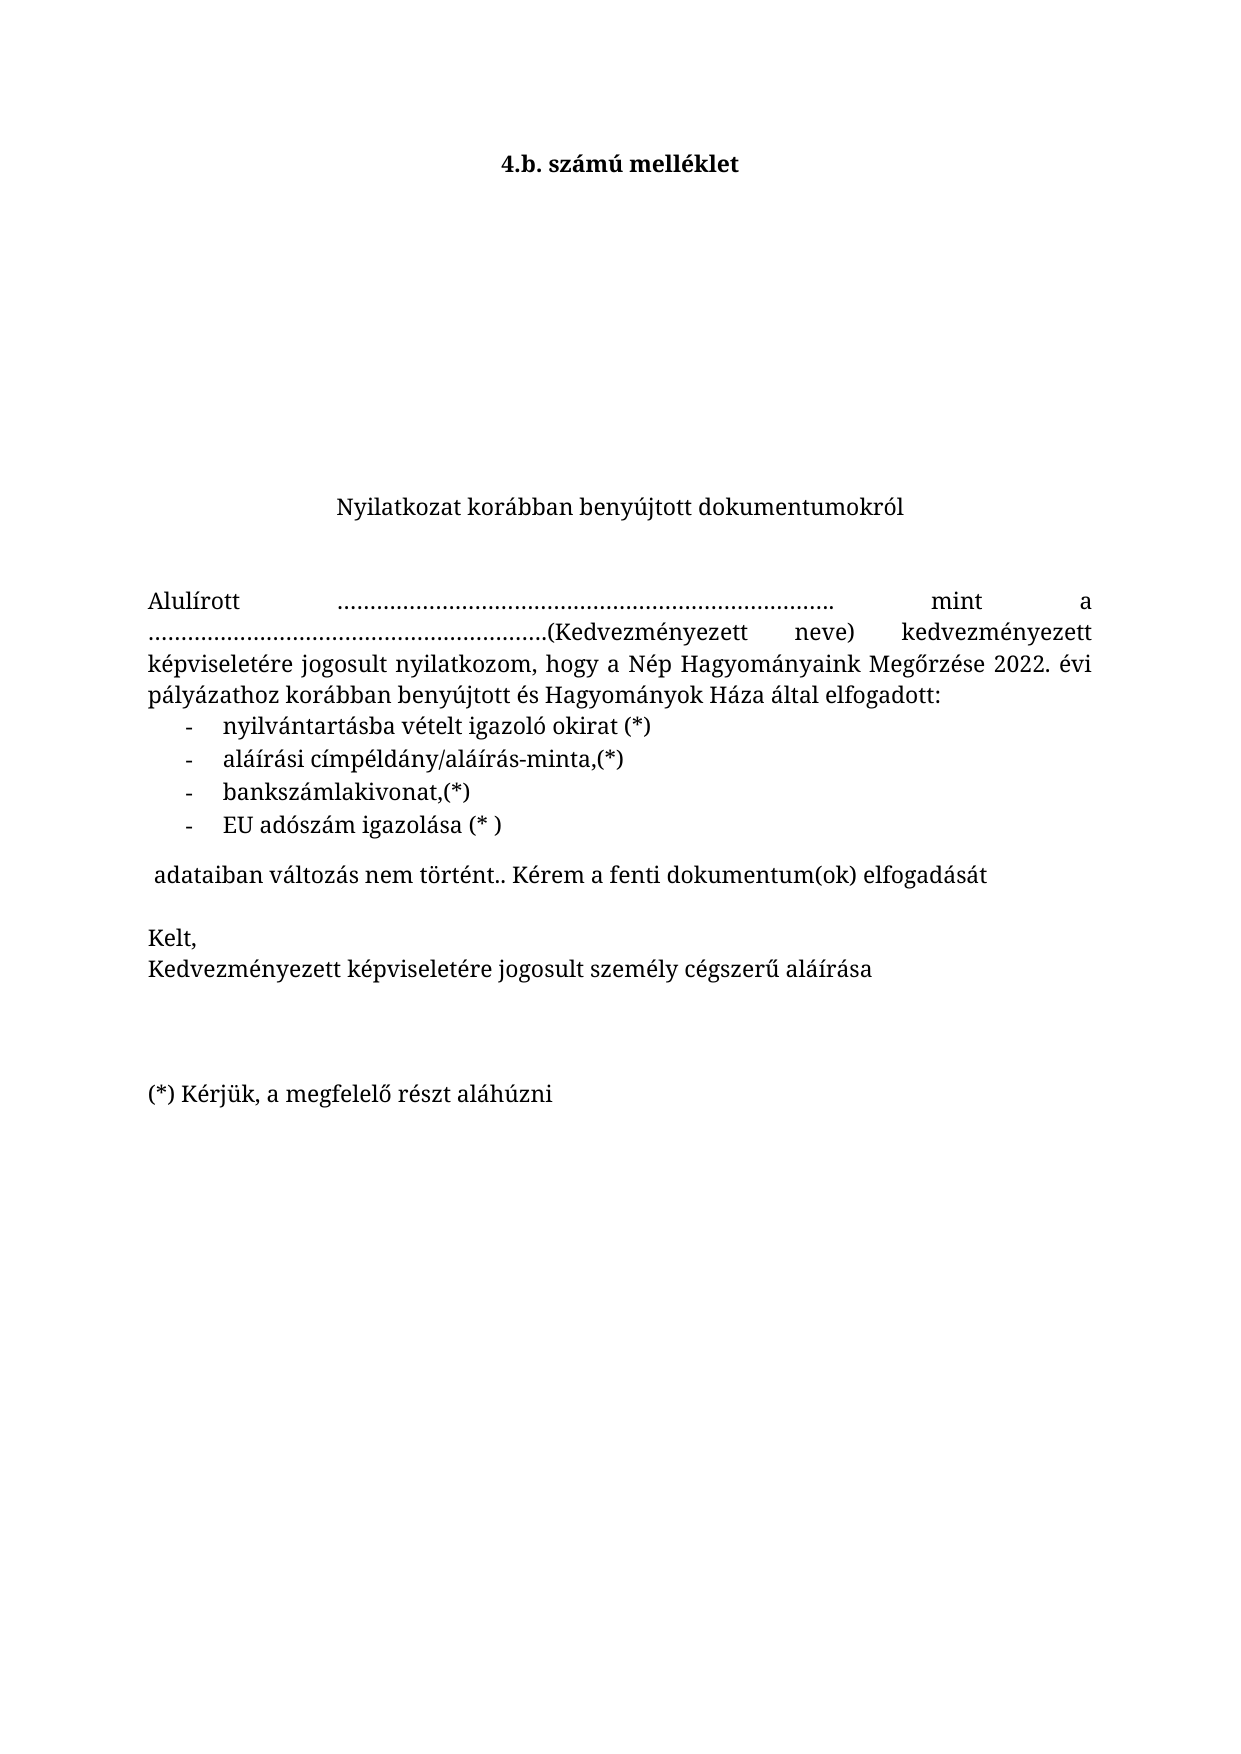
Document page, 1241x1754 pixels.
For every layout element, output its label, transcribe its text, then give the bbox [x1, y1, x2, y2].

list nyilvántartásba vételt igazoló okirat (*) [185, 710, 1093, 741]
text (*) Kérjük, a megfelelő részt aláhúzni [148, 1078, 1093, 1109]
list EU adószám igazolása (* ) [185, 809, 1093, 841]
text Kelt, [148, 922, 1093, 953]
text 4.b. számú melléklet [148, 148, 1093, 179]
text Kedvezményezett képviseletére jogosult személy cégszerű aláírása [148, 953, 1093, 984]
list bankszámlakivonat,(*) [185, 776, 1093, 808]
text Nyilatkozat korábban benyújtott dokumentumokról [148, 491, 1093, 523]
text Alulírott …………………………………………………………………. mint a …………………………………………………….(Kedvezményezett neve) kedvezményezett képviseletére jogosult nyilatkozom, hogy a Nép Hagyományaink Megőrzése 2022. évi pályázathoz korábban benyújtott és Hagyományok Háza által elfogadott: [148, 585, 1093, 710]
text adataiban változás nem történt.. Kérem a fenti dokumentum(ok) elfogadását [148, 859, 1093, 891]
list aláírási címpéldány/aláírás-minta,(*) [185, 743, 1093, 774]
